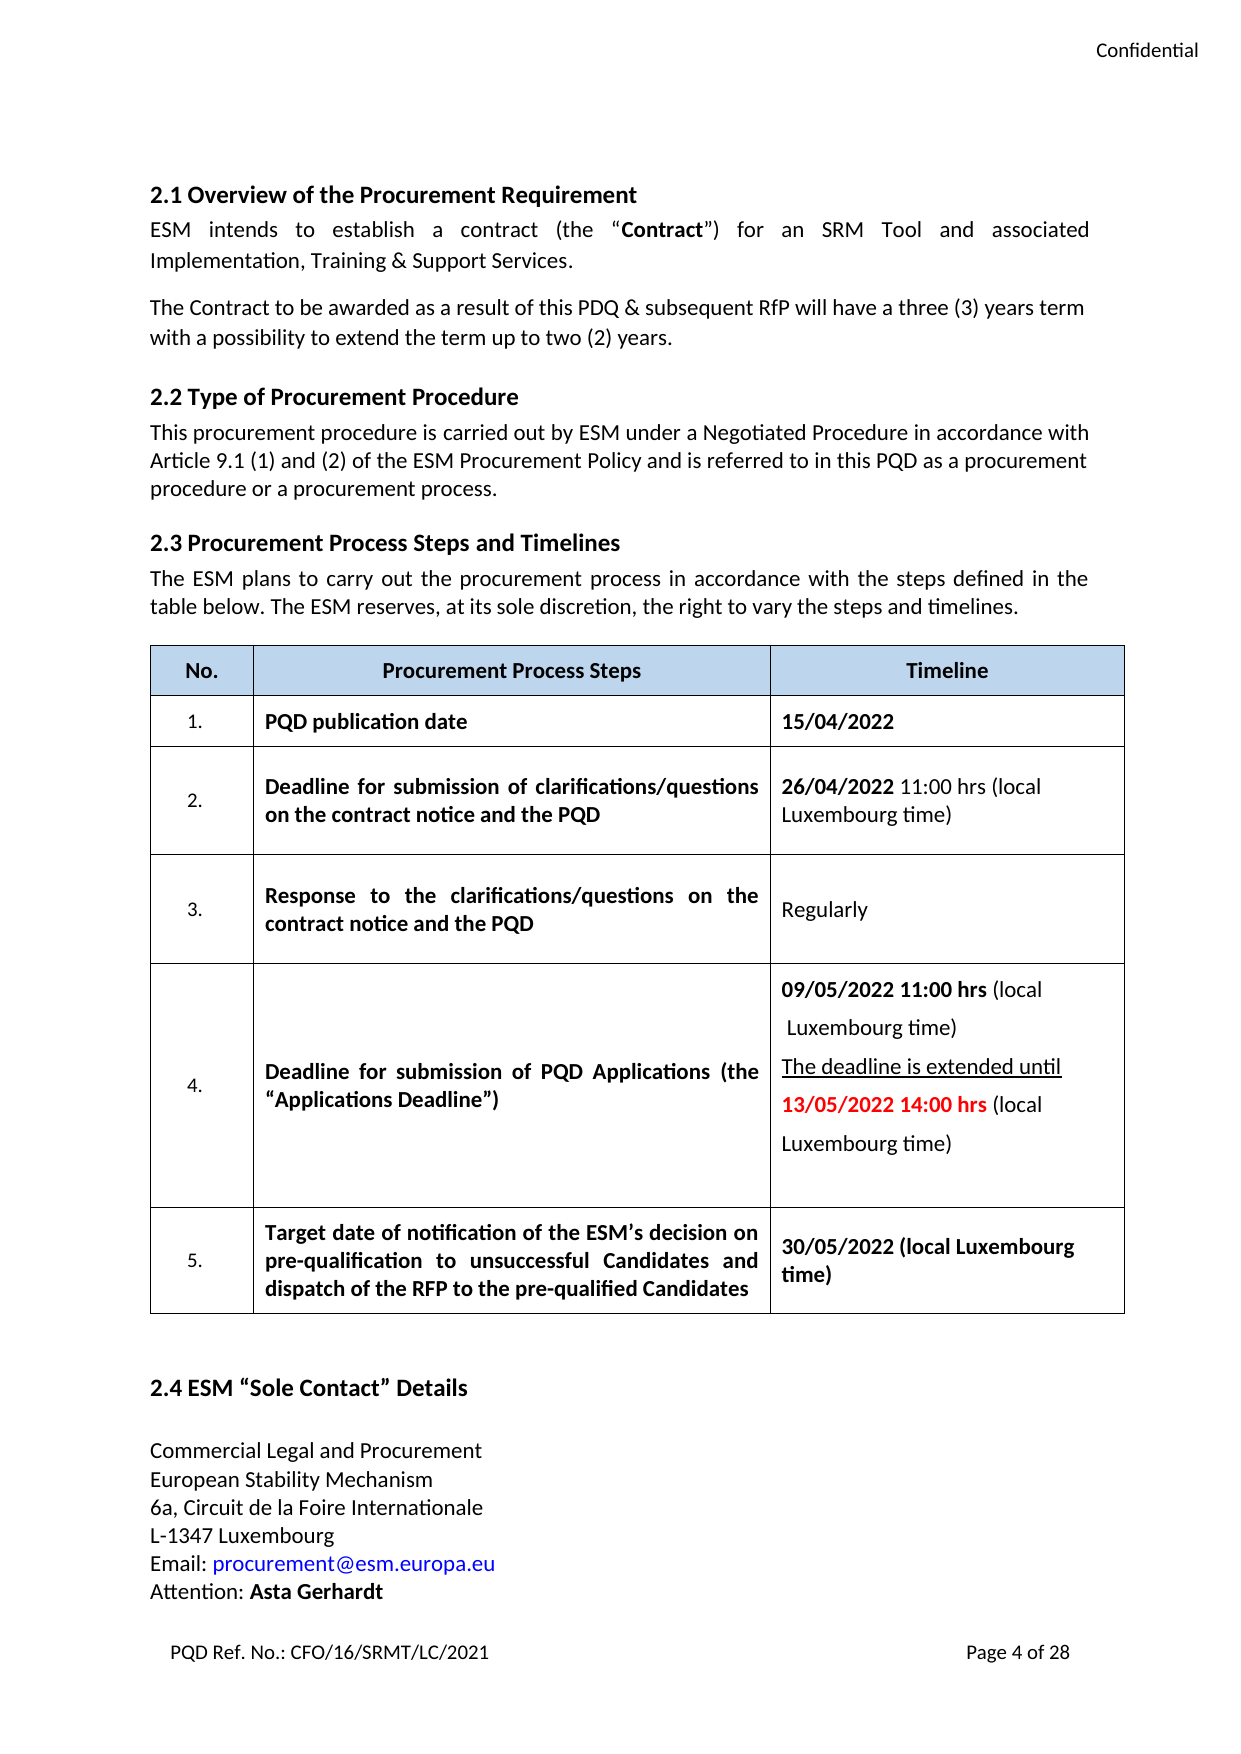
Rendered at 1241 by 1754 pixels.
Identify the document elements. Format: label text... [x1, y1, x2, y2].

table_cell PQD publication date [254, 696, 770, 746]
subtitle ESM “Sole Contact” Details [150, 1372, 1090, 1402]
table_cell Response to the clarifications/questions on the contract notice and the PQD [254, 855, 770, 963]
text The ESM plans to carry out the procurement process in accordance with the steps defined in the table below. The ESM reserves, at its sole discretion, the right to vary the steps and timelines. [150, 564, 1090, 620]
table_cell Regularly [771, 855, 1124, 963]
text L-1347 Luxembourg [150, 1521, 1090, 1549]
table_cell 09/05/2022 11:00 hrs (local Luxembourg time) The deadline is extended until 13/05/2022 14:00 hrs (local Luxembourg time) [771, 964, 1124, 1207]
text The Contract to be awarded as a result of this PDQ & subsequent RfP will have a three (3) years term with a possibility to extend the term up to two (2) years. [149, 293, 1090, 351]
table_cell 26/04/2022 11:00 hrs (local Luxembourg time) [771, 747, 1124, 854]
text Attention: Asta Gerhardt [150, 1577, 1090, 1605]
subtitle Type of Procurement Procedure [150, 381, 1090, 412]
text ESM intends to establish a contract (the “Contract”) for an SRM Tool and associated Implementation, Training & Support Services. [150, 216, 1090, 274]
table_cell [151, 696, 253, 746]
text Commercial Legal and Procurement [150, 1437, 1090, 1465]
table_cell Deadline for submission of PQD Applications (the “Applications Deadline”) [254, 964, 770, 1207]
text This procurement procedure is carried out by ESM under a Negotiated Procedure in accordance with Article 9.1 (1) and (2) of the ESM Procurement Policy and is referred to in this PQD as a procurement procedure or a procurement process. [150, 418, 1090, 502]
table_header Timeline [771, 646, 1124, 695]
text 6a, Circuit de la Foire Internationale [150, 1493, 1090, 1521]
table_header No. [151, 646, 253, 695]
table_cell Deadline for submission of clarifications/questions on the contract notice and the PQD [254, 747, 770, 854]
subtitle Procurement Process Steps and Timelines [150, 527, 1090, 558]
table_cell 15/04/2022 [771, 696, 1124, 746]
subtitle Overview of the Procurement Requirement [150, 179, 1090, 209]
table_header Procurement Process Steps [254, 646, 770, 695]
text Email: procurement@esm.europa.eu [150, 1549, 1090, 1577]
table_cell Target date of notification of the ESM’s decision on pre-qualification to unsuccessful Candidates and dispatch of the RFP to the pre-qualified Candidates [254, 1208, 770, 1313]
text European Stability Mechanism [150, 1465, 1090, 1493]
table_cell [151, 855, 253, 963]
table_cell 30/05/2022 (local Luxembourg time) [771, 1208, 1124, 1313]
table_cell [151, 964, 253, 1207]
table_cell [151, 747, 253, 854]
table_cell [151, 1208, 253, 1313]
